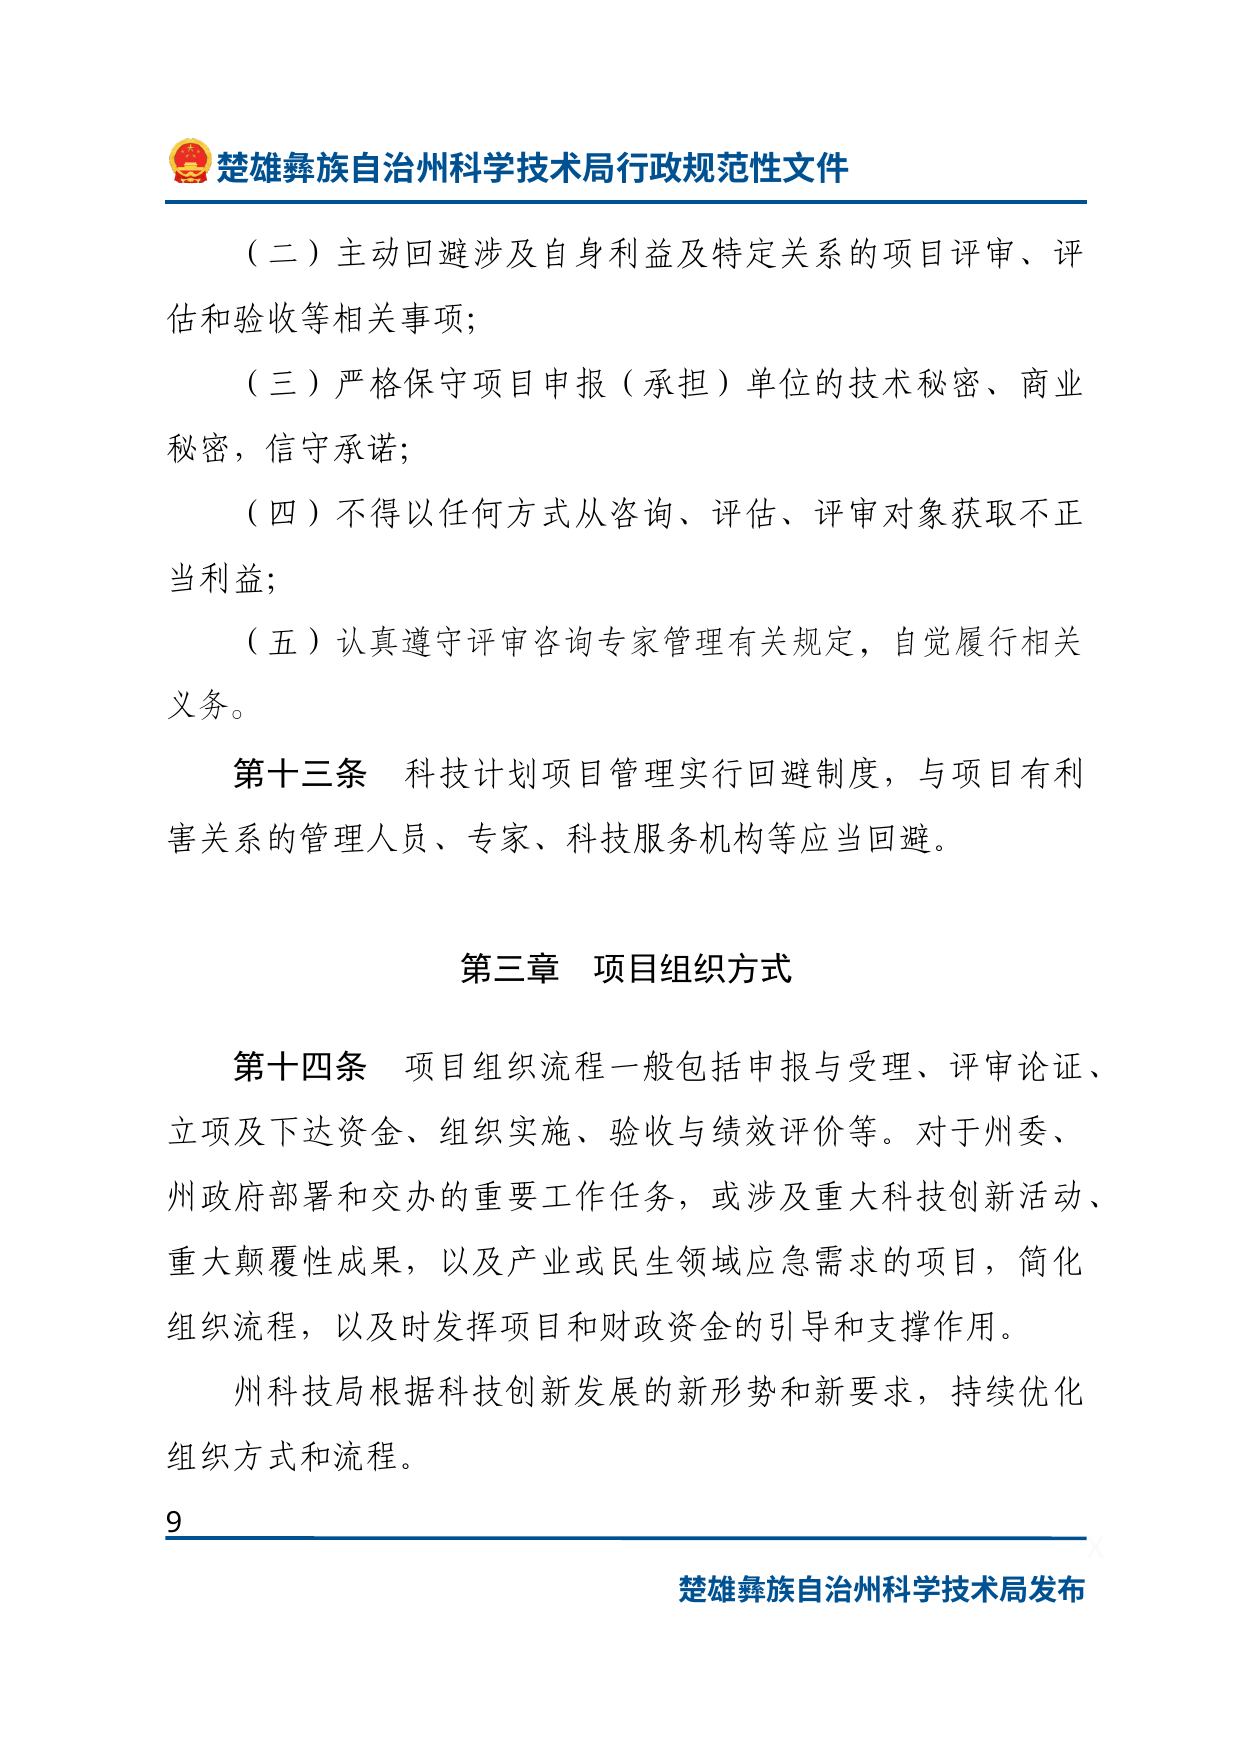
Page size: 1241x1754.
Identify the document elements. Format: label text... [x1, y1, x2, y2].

text （四）不得以任何方式从咨询、评估、评审对象获取不正当利益； [165, 479, 1087, 609]
text 第十四条 项目组织流程一般包括申报与受理、评审论证、立项及下达资金、组织实施、验收与绩效评价等。对于州委、州政府部署和交办的重要工作任务，或涉及重大科技创新活动、重大颠覆性成果，以及产业或民生领域应急需求的项目，简化组织流程，以及时发挥项目和财政资金的引导和支撑作用。 [165, 1031, 1087, 1356]
text （五）认真遵守评审咨询专家管理有关规定，自觉履行相关义务。 [165, 609, 1087, 739]
text （二）主动回避涉及自身利益及特定关系的项目评审、评估和验收等相关事项； [165, 219, 1087, 349]
text 第三章 项目组织方式 [165, 934, 1087, 999]
text （三）严格保守项目申报（承担）单位的技术秘密、商业秘密，信守承诺； [165, 349, 1087, 479]
picture [165, 136, 216, 187]
text 第十三条 科技计划项目管理实行回避制度，与项目有利害关系的管理人员、专家、科技服务机构等应当回避。 [165, 739, 1087, 869]
text 州科技局根据科技创新发展的新形势和新要求，持续优化组织方式和流程。 [165, 1356, 1087, 1486]
